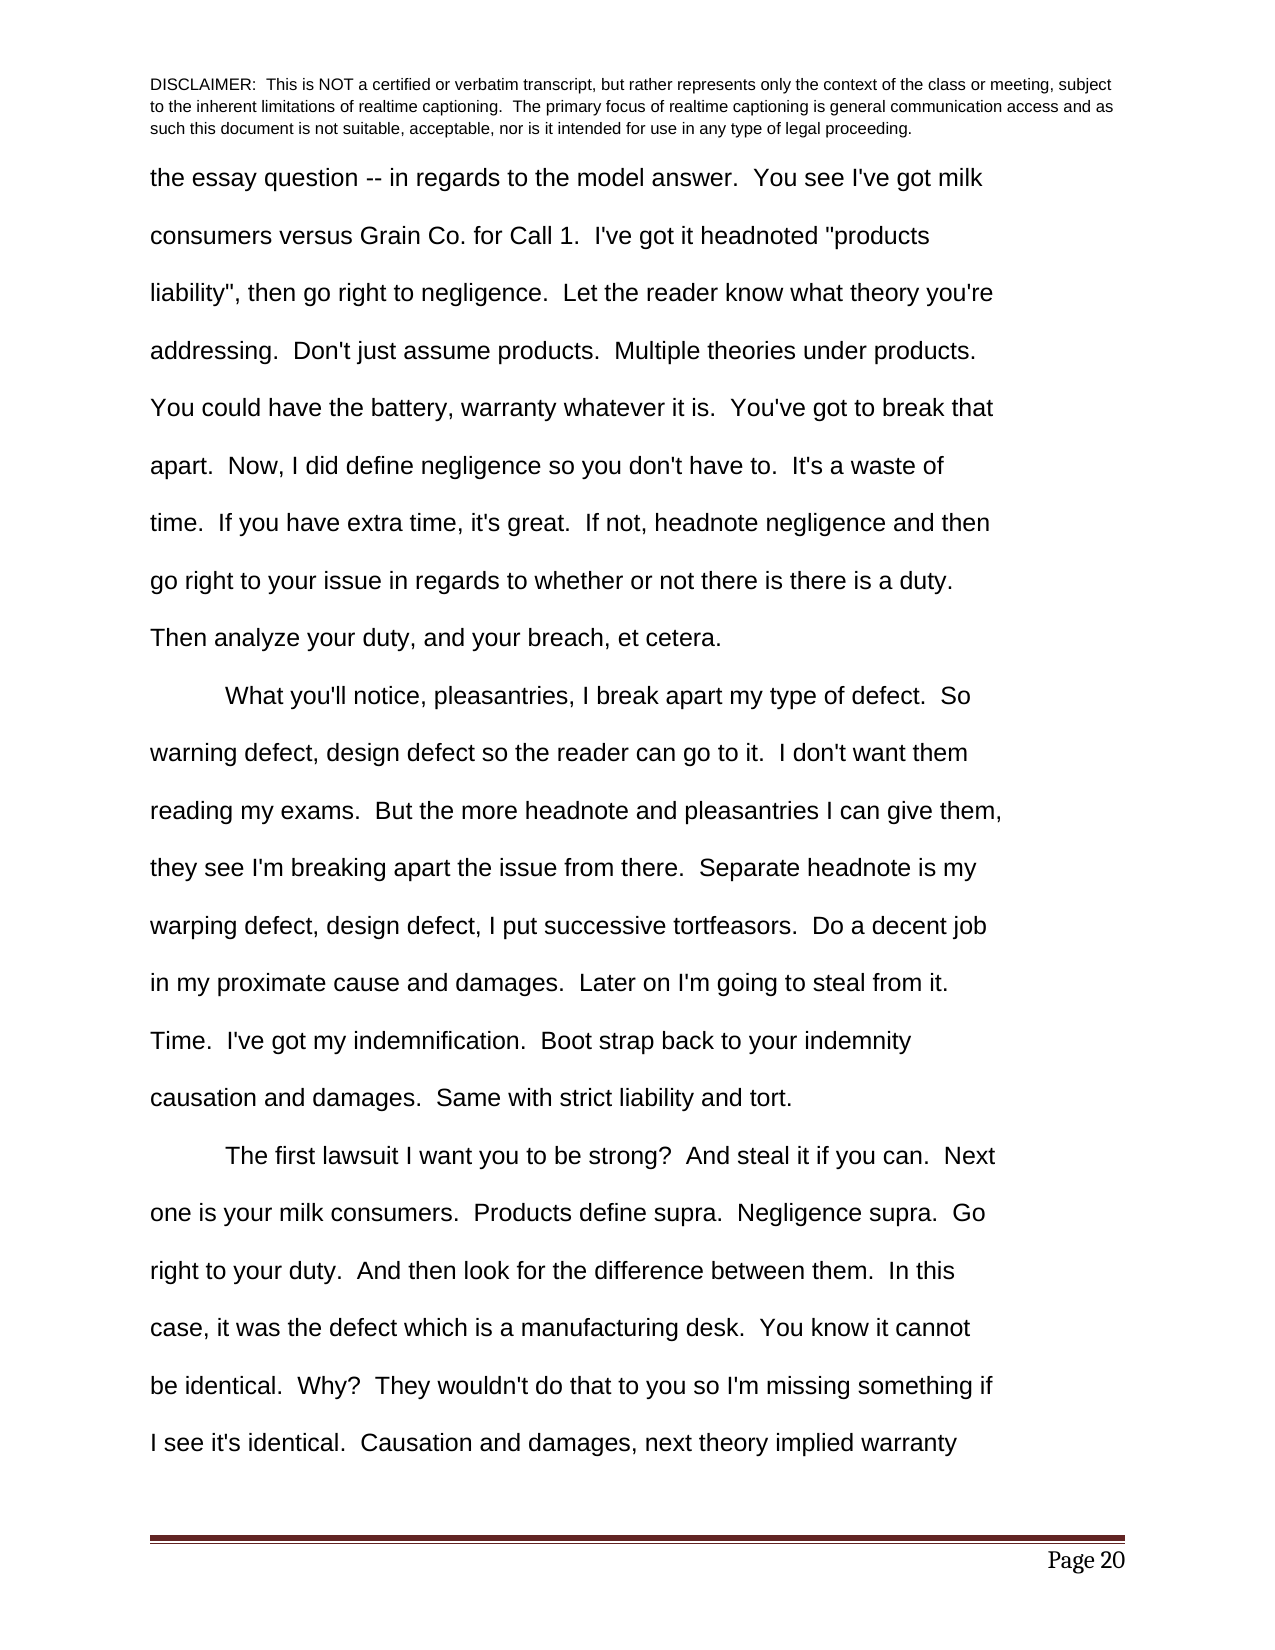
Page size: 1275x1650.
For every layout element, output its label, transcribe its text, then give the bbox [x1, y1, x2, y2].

text What you'll notice, pleasantries, I break apart my type of defect. So warning defect, design defect so the reader can go to it. I don't want them reading my exams. But the more headnote and pleasantries I can give them, they see I'm breaking apart the issue from there. Separate headnote is my warping defect, design defect, I put successive tortfeasors. Do a decent job in my proximate cause and damages. Later on I'm going to steal from it. Time. I've got my indemnification. Boot strap back to your indemnity causation and damages. Same with strict liability and tort. [150, 681, 1005, 1112]
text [150, 163, 1005, 652]
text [150, 1141, 1005, 1457]
